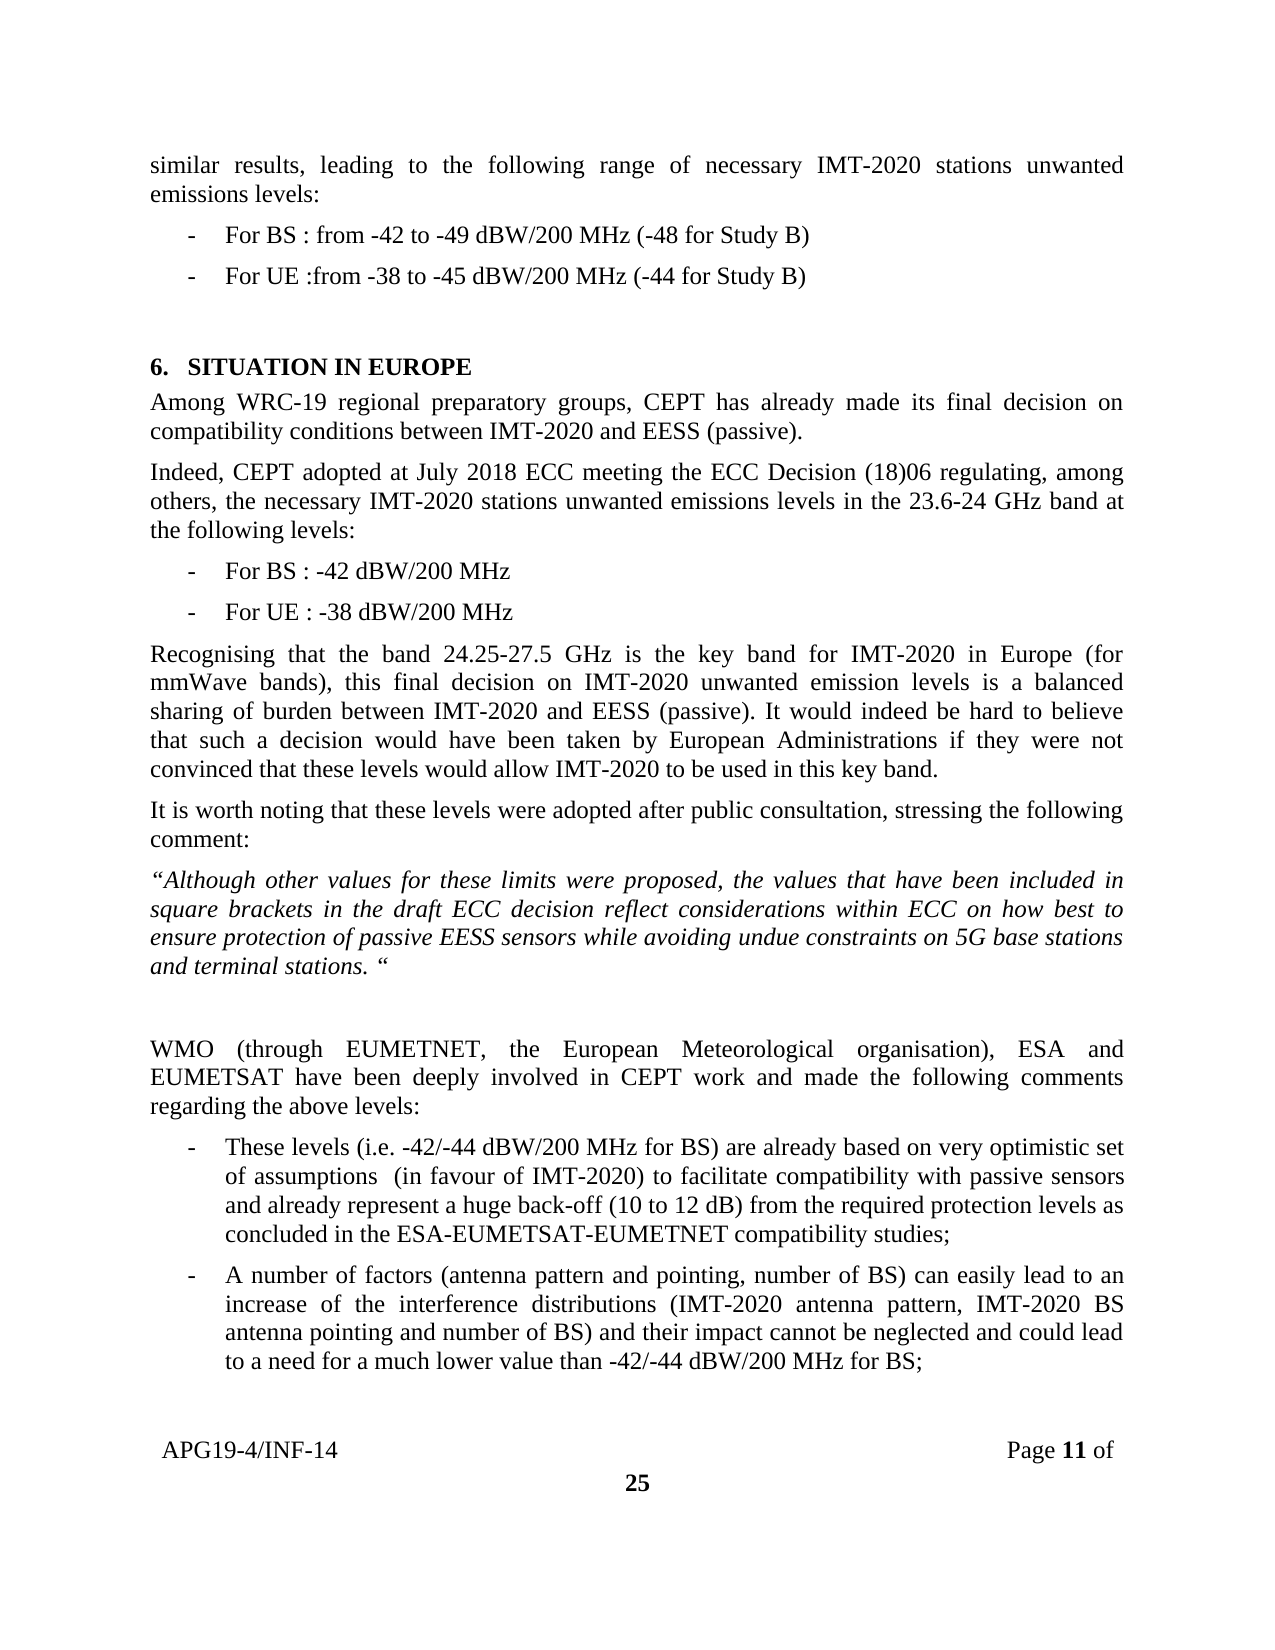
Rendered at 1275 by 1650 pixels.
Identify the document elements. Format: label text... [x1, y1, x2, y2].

text “Although other values for these limits were proposed, the values that have been included in square brackets in the draft ECC decision reflect considerations within ECC on how best to ensure protection of passive EESS sensors while avoiding undue constraints on 5G base stations and terminal stations. “ [150, 865, 1125, 980]
text A number of factors (antenna pattern and pointing, number of BS) can easily lead to an increase of the interference distributions (IMT-2020 antenna pattern, IMT-2020 BS antenna pointing and number of BS) and their impact cannot be neglected and could lead to a need for a much lower value than -42/-44 dBW/200 MHz for BS; [187, 1260, 1125, 1375]
text Among WRC-19 regional preparatory groups, CEPT has already made its final decision on compatibility conditions between IMT-2020 and EESS (passive). [150, 387, 1125, 445]
text For UE : -38 dBW/200 MHz [187, 597, 1125, 626]
text Recognising that the band 24.25-27.5 GHz is the key band for IMT-2020 in Europe (for mmWave bands), this final decision on IMT-2020 unwanted emission levels is a balanced sharing of burden between IMT-2020 and EESS (passive). It would indeed be hard to believe that such a decision would have been taken by European Administrations if they were not convinced that these levels would allow IMT-2020 to be used in this key band. [150, 639, 1125, 782]
text WMO (through EUMETNET, the European Meteorological organisation), ESA and EUMETSAT have been deeply involved in CEPT work and made the following comments regarding the above levels: [150, 1034, 1125, 1120]
text It is worth noting that these levels were adopted after public consultation, stressing the following comment: [150, 795, 1125, 852]
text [150, 150, 1125, 207]
text For UE :from -38 to -45 dBW/200 MHz (-44 for Study B) [187, 261, 1125, 290]
text These levels (i.e. -42/-44 dBW/200 MHz for BS) are already based on very optimistic set of assumptions (in favour of IMT-2020) to facilitate compatibility with passive sensors and already represent a huge back-off (10 to 12 dB) from the required protection levels as concluded in the ESA-EUMETSAT-EUMETNET compatibility studies; [187, 1132, 1125, 1247]
text For BS : -42 dBW/200 MHz [187, 556, 1125, 585]
subtitle situation in Europe [150, 352, 1125, 381]
text Indeed, CEPT adopted at July 2018 ECC meeting the ECC Decision (18)06 regulating, among others, the necessary IMT-2020 stations unwanted emissions levels in the 23.6-24 GHz band at the following levels: [150, 457, 1125, 544]
text For BS : from -42 to -49 dBW/200 MHz (-48 for Study B) [187, 220, 1125, 249]
